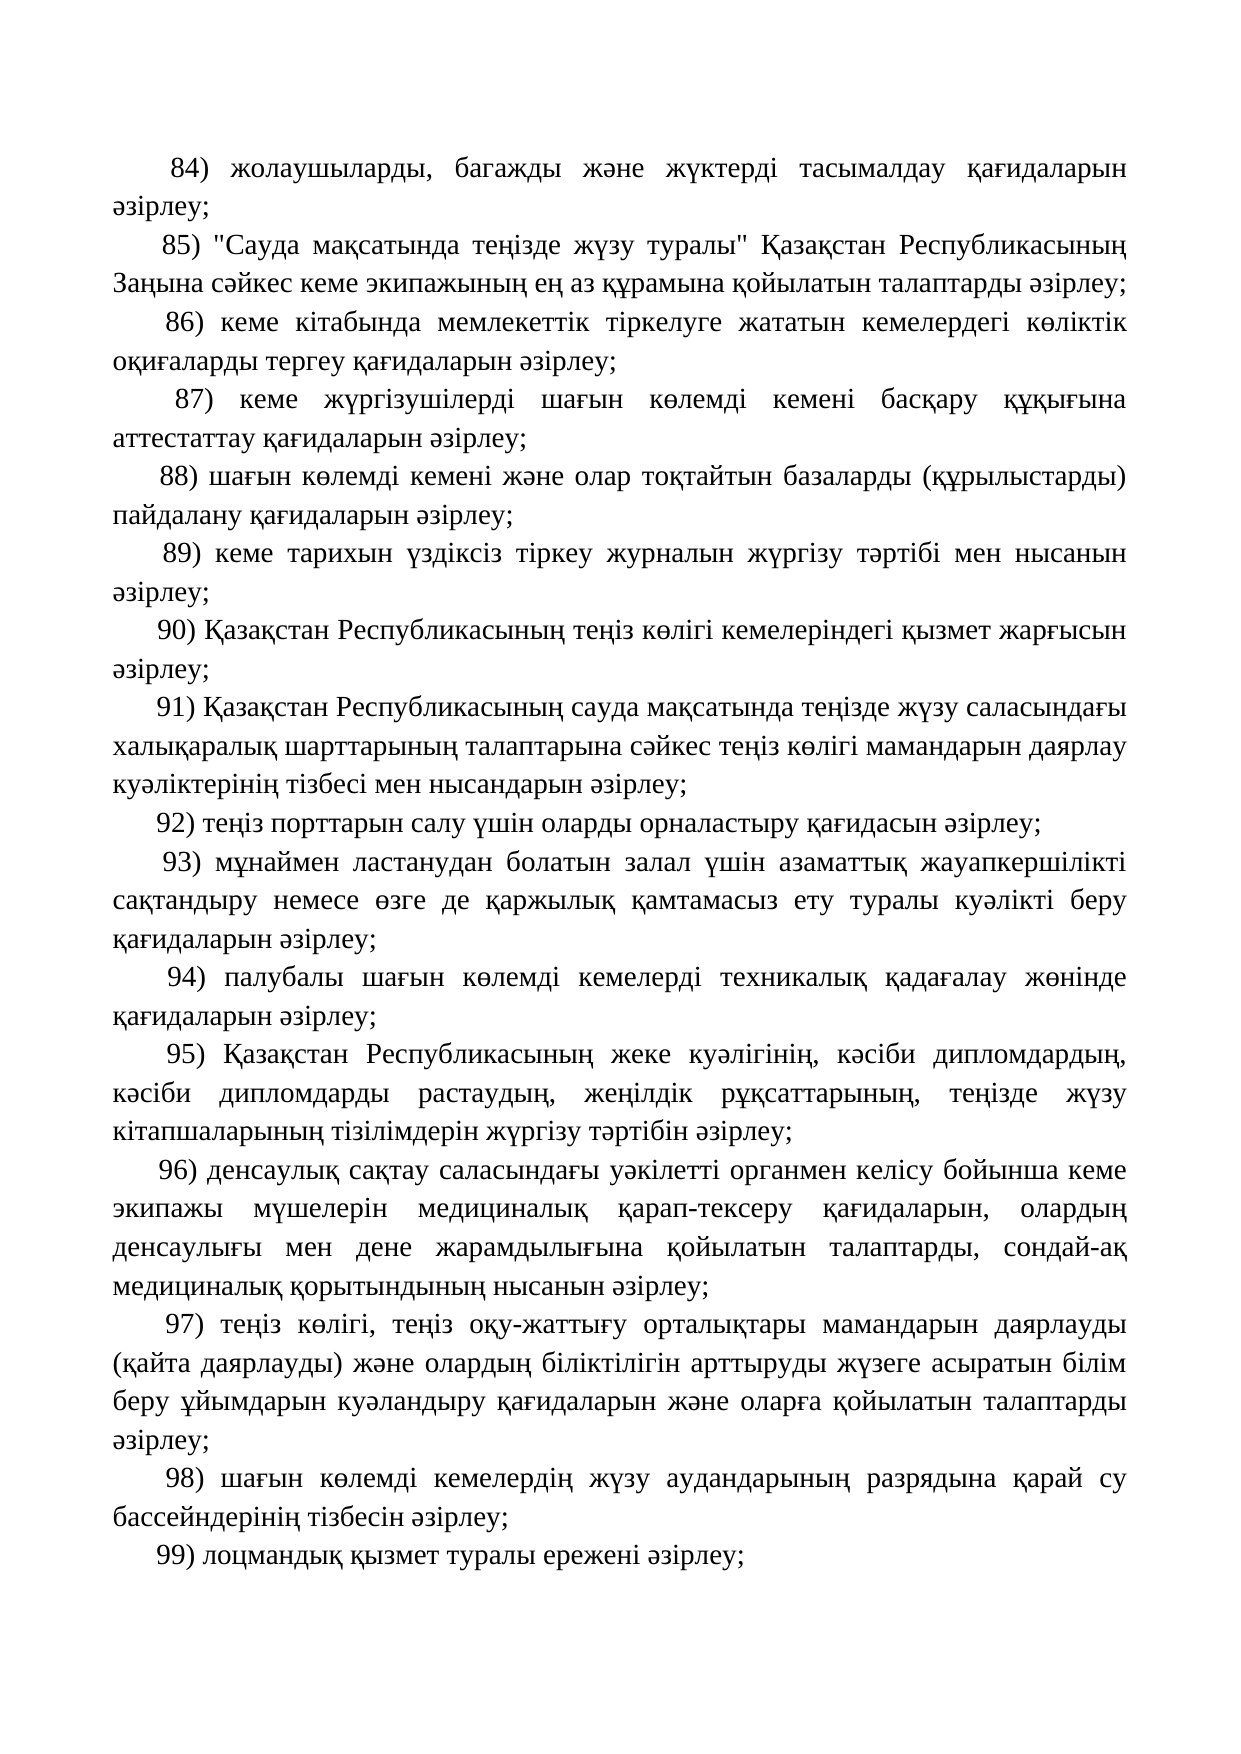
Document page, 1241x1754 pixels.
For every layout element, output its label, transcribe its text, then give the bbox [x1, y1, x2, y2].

text 97) теңіз көлігі, теңіз оқу-жаттығу орталықтары мамандарын даярлауды (қайта даярлауды) және олардың біліктілігін арттыруды жүзеге асыратын білім беру ұйымдарын куәландыру қағидаларын және оларға қойылатын талаптарды әзірлеу; [112, 1306, 1128, 1455]
text 91) Қазақстан Республикасының сауда мақсатында теңізде жүзу саласындағы халықаралық шарттарының талаптарына сәйкес теңіз көлігі мамандарын даярлау куәліктерінің тізбесі мен нысандарын әзірлеу; [112, 689, 1128, 800]
text 99) лоцмандық қызмет туралы ережені әзірлеу; [112, 1537, 1128, 1571]
text 89) кеме тарихын үздіксіз тіркеу журналын жүргізу тәртібі мен нысанын әзірлеу; [112, 535, 1128, 607]
text 95) Қазақстан Республикасының жеке куәлігінің, кәсіби дипломдардың, кәсіби дипломдарды растаудың, жеңілдік рұқсаттарының, теңізде жүзу кітапшаларының тізілімдерін жүргізу тәртібін әзірлеу; [112, 1036, 1128, 1147]
text 87) кеме жүргізушілерді шағын көлемді кемені басқару құқығына аттестаттау қағидаларын әзірлеу; [112, 381, 1128, 453]
text 93) мұнаймен ластанудан болатын залал үшін азаматтық жауапкершілікті сақтандыру немесе өзге де қаржылық қамтамасыз ету туралы куәлікті беру қағидаларын әзірлеу; [112, 844, 1128, 954]
text 86) кеме кітабында мемлекеттік тіркелуге жататын кемелердегі көліктік оқиғаларды тергеу қағидаларын әзірлеу; [112, 304, 1128, 376]
text 84) жолаушыларды, багажды және жүктерді тасымалдау қағидаларын әзірлеу; [112, 150, 1128, 222]
text 92) теңiз порттарын салу үшiн оларды орналастыру қағидасын әзірлеу; [112, 805, 1128, 839]
text 90) Қазақстан Республикасының теңіз көлігі кемелеріндегі қызмет жарғысын әзірлеу; [112, 612, 1128, 684]
text 98) шағын көлемді кемелердің жүзу аудандарының разрядына қарай су бассейндерінің тізбесін әзірлеу; [112, 1460, 1128, 1532]
text 85) "Сауда мақсатында теңізде жүзу туралы" Қазақстан Республикасының Заңына сәйкес кеме экипажының ең аз құрамына қойылатын талаптарды әзірлеу; [112, 227, 1128, 299]
text 96) денсаулық сақтау саласындағы уәкілетті органмен келісу бойынша кеме экипажы мүшелерін медициналық қарап-тексеру қағидаларын, олардың денсаулығы мен дене жарамдылығына қойылатын талаптарды, сондай-ақ медициналық қорытындының нысанын әзірлеу; [112, 1152, 1128, 1301]
text 88) шағын көлемді кемені және олар тоқтайтын базаларды (құрылыстарды) пайдалану қағидаларын әзірлеу; [112, 458, 1128, 530]
text 94) палубалы шағын көлемді кемелерді техникалық қадағалау жөнінде қағидаларын әзірлеу; [112, 959, 1128, 1031]
